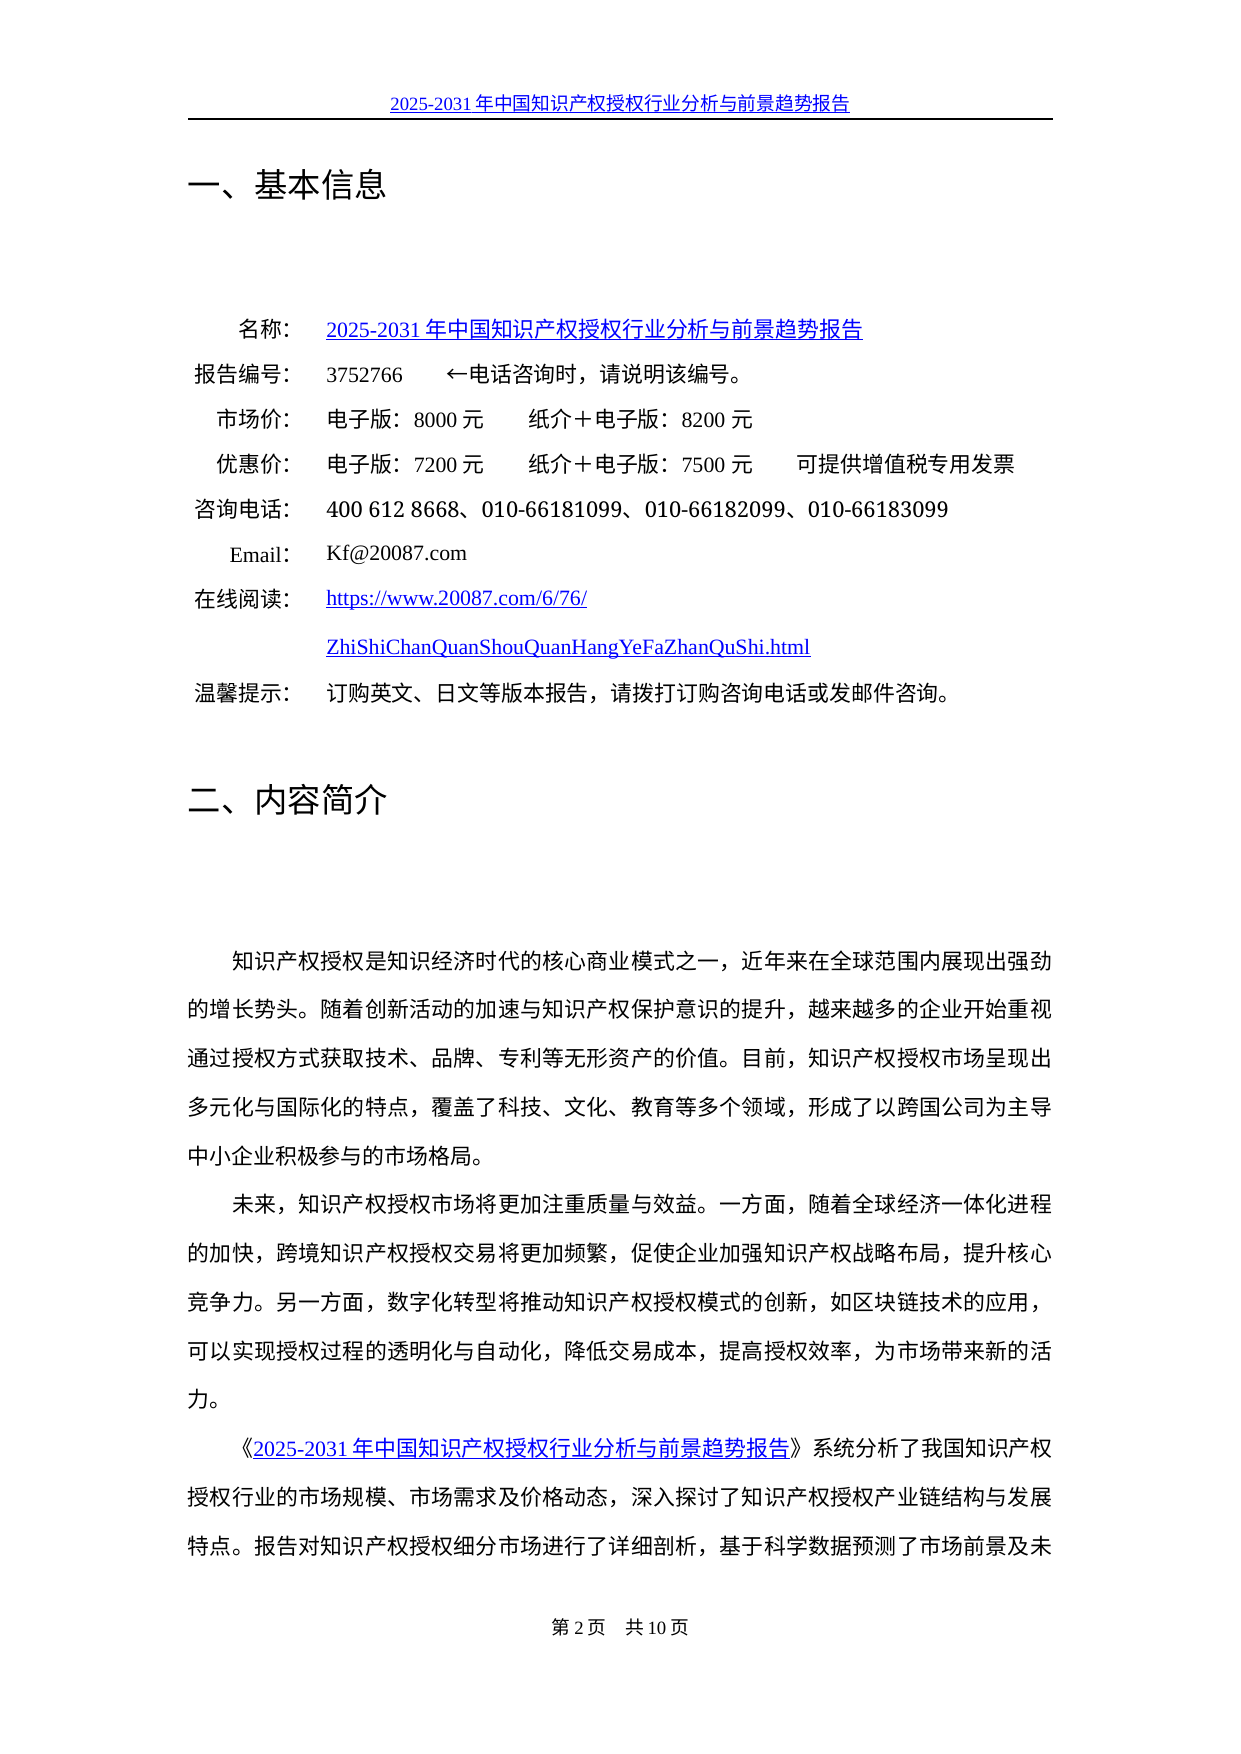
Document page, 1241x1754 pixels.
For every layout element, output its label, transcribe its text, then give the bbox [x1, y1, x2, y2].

table_cell 温馨提示： [167, 675, 315, 720]
table_cell 优惠价： [167, 447, 315, 492]
table_cell 报告编号： [167, 357, 315, 402]
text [187, 943, 1053, 1561]
title 一、基本信息 [187, 150, 1053, 215]
table_header 名称： [167, 312, 315, 357]
table_cell 400 612 8668、010-66181099、010-66182099、010-66183099 [315, 492, 1073, 537]
table_cell 在线阅读： [167, 582, 315, 675]
table_cell 市场价： [167, 402, 315, 447]
table_cell [315, 582, 1073, 675]
table_cell 订购英文、日文等版本报告，请拨打订购咨询电话或发邮件咨询。 [315, 675, 1073, 720]
table_cell 电子版：8000 元 纸介＋电子版：8200 元 [315, 402, 1073, 447]
table_cell 咨询电话： [167, 492, 315, 537]
table_cell 3752766 ←电话咨询时，请说明该编号。 [315, 357, 1073, 402]
title 二、内容简介 [187, 766, 1053, 831]
table_cell Kf@20087.com [315, 537, 1073, 582]
table_cell 电子版：7200 元 纸介＋电子版：7500 元 可提供增值税专用发票 [315, 447, 1073, 492]
table_header 2025-2031年中国知识产权授权行业分析与前景趋势报告 [315, 312, 1073, 357]
table_cell Email： [167, 537, 315, 582]
